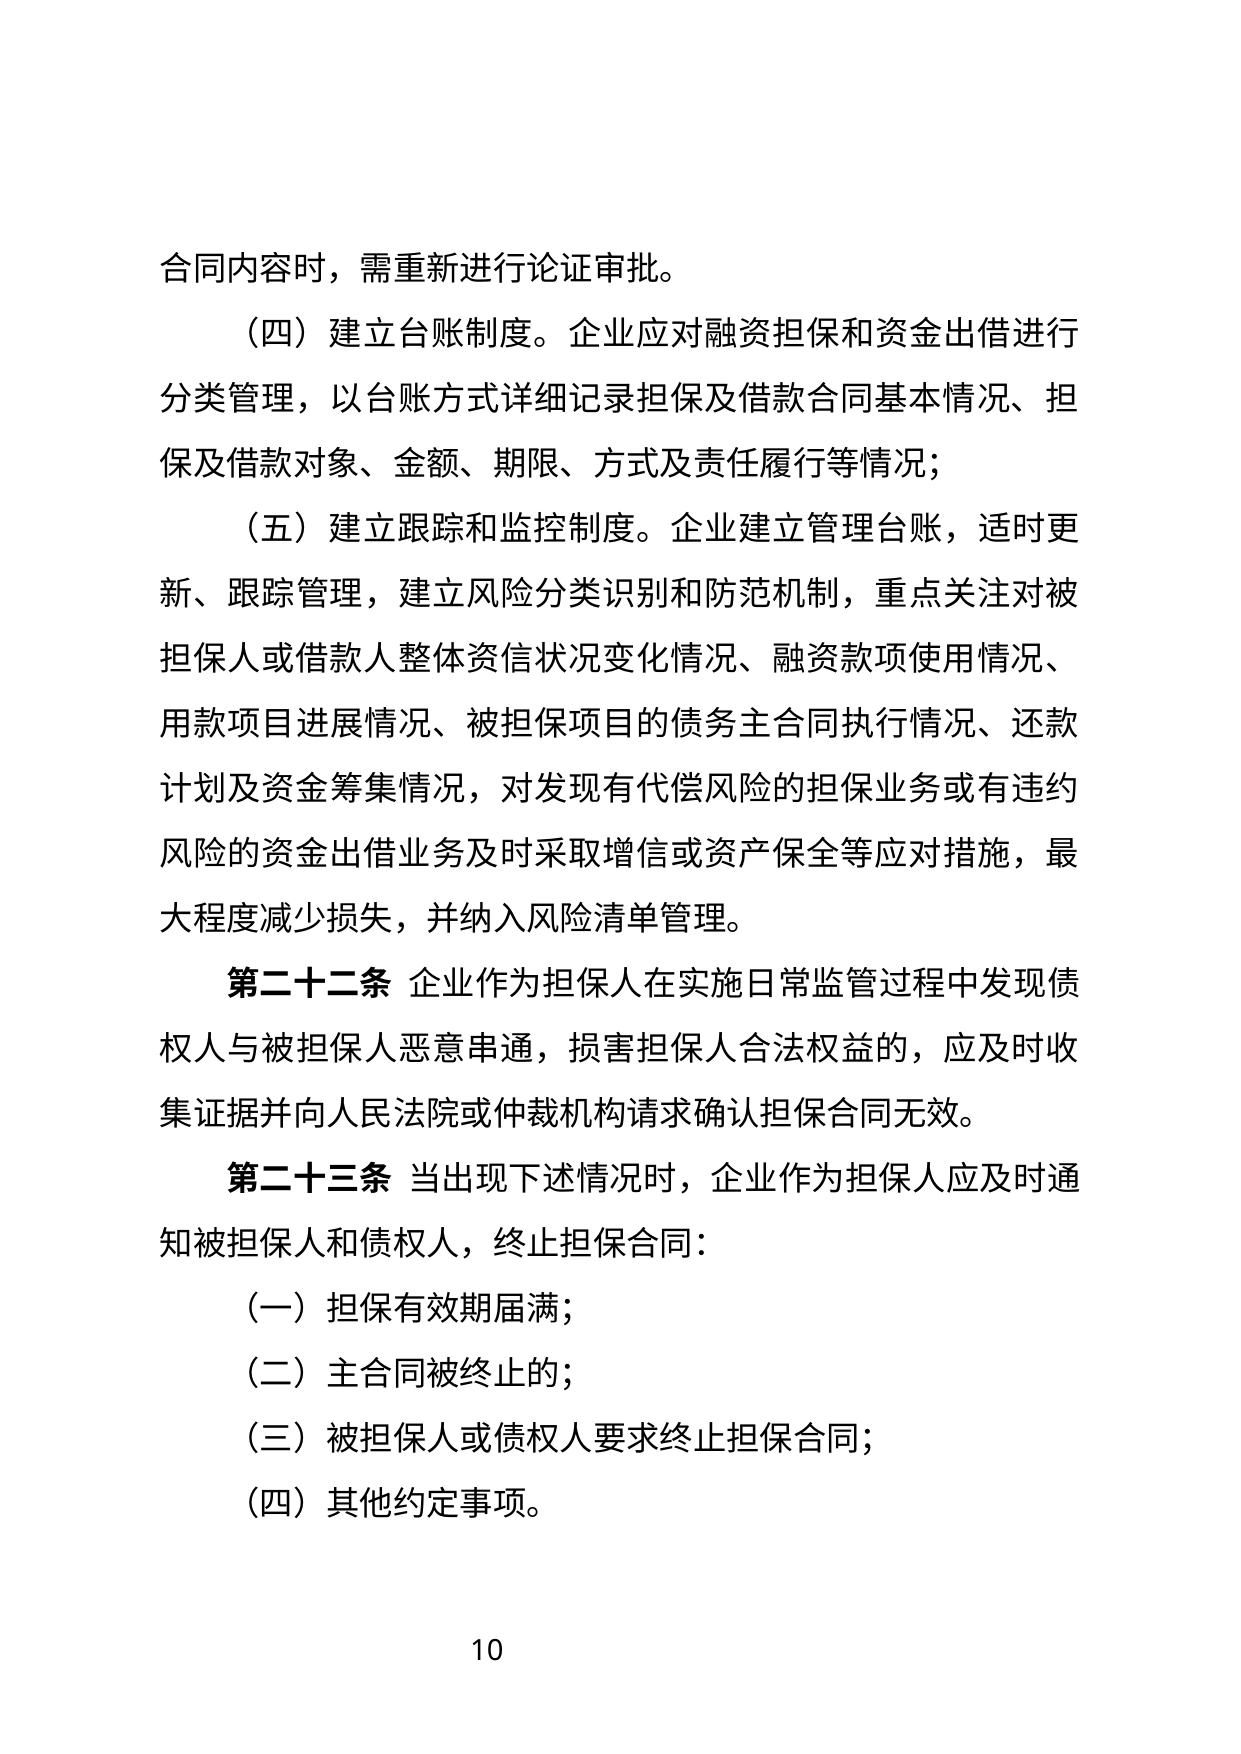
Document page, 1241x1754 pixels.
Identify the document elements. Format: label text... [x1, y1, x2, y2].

text （五）建立跟踪和监控制度。企业建立管理台账，适时更新、跟踪管理，建立风险分类识别和防范机制，重点关注对被担保人或借款人整体资信状况变化情况、融资款项使用情况、用款项目进展情况、被担保项目的债务主合同执行情况、还款计划及资金筹集情况，对发现有代偿风险的担保业务或有违约风险的资金出借业务及时采取增信或资产保全等应对措施，最大程度减少损失，并纳入风险清单管理。 [159, 493, 1081, 948]
list （三）被担保人或债权人要求终止担保合同； [159, 1403, 1081, 1468]
list （二）主合同被终止的； [159, 1338, 1081, 1403]
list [159, 233, 1081, 298]
list 企业作为担保人在实施日常监管过程中发现债权人与被担保人恶意串通，损害担保人合法权益的，应及时收集证据并向人民法院或仲裁机构请求确认担保合同无效。 [159, 948, 1081, 1143]
list （四）其他约定事项。 [159, 1468, 1081, 1533]
list （一）担保有效期届满； [159, 1273, 1081, 1338]
list 当出现下述情况时，企业作为担保人应及时通知被担保人和债权人，终止担保合同： [159, 1143, 1081, 1273]
text （四）建立台账制度。企业应对融资担保和资金出借进行分类管理，以台账方式详细记录担保及借款合同基本情况、担保及借款对象、金额、期限、方式及责任履行等情况； [159, 298, 1081, 493]
